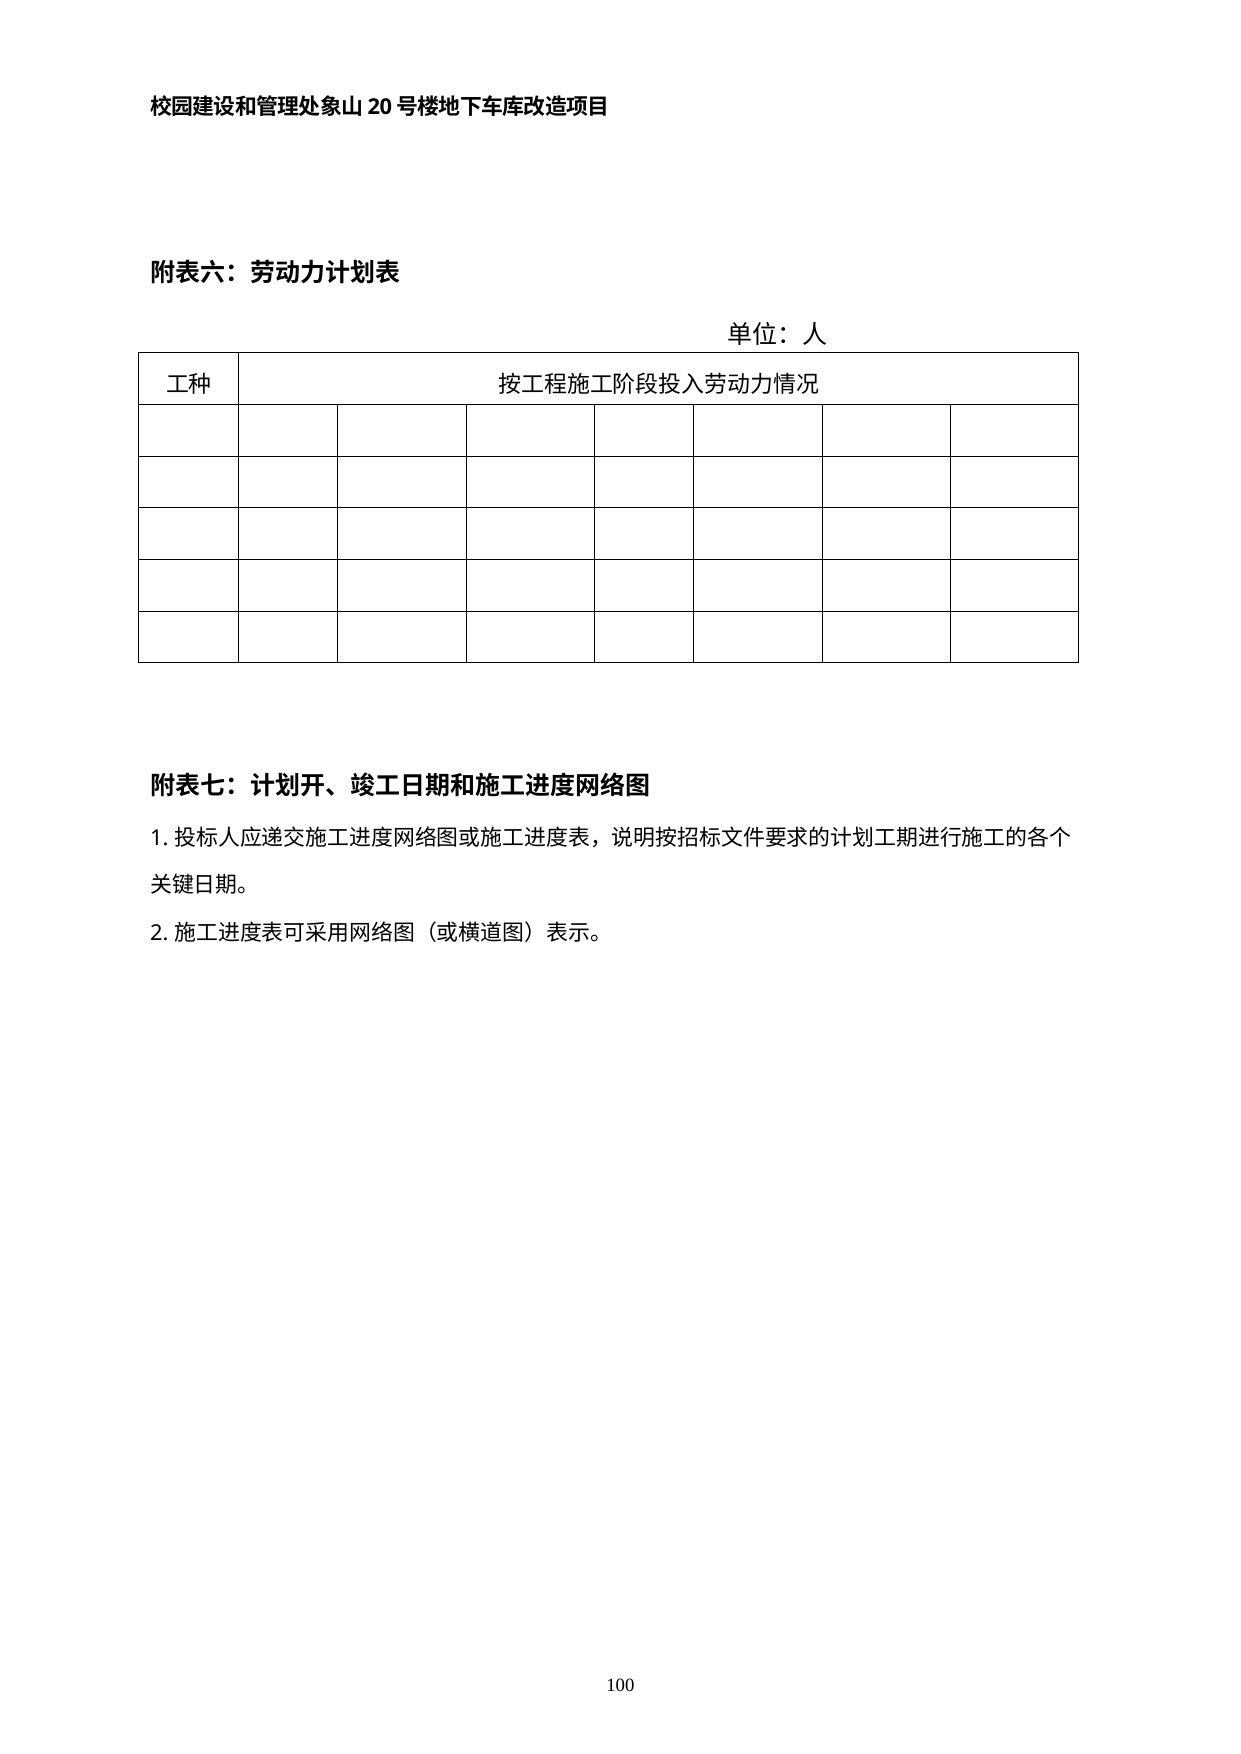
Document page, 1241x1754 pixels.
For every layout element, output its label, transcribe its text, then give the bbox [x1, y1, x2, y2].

table_cell [595, 457, 693, 507]
table_cell [338, 508, 466, 559]
table_cell [139, 508, 238, 559]
table_cell [823, 508, 950, 559]
table_cell [595, 405, 693, 456]
table_cell [239, 560, 337, 611]
table_cell [951, 405, 1078, 456]
table_cell [467, 560, 594, 611]
table_cell [467, 508, 594, 559]
table_cell [823, 612, 950, 662]
table_cell [595, 612, 693, 662]
table_header 工种 [139, 353, 238, 404]
table_header 按工程施工阶段投入劳动力情况 [239, 353, 1078, 404]
table_cell [467, 457, 594, 507]
table_cell [694, 612, 822, 662]
table_cell [338, 405, 466, 456]
text 单位：人 [150, 306, 1047, 352]
table_cell [951, 508, 1078, 559]
table_cell [823, 405, 950, 456]
table_cell [239, 457, 337, 507]
table_cell [139, 612, 238, 662]
table_cell [823, 560, 950, 611]
table_cell [338, 612, 466, 662]
table_cell [239, 508, 337, 559]
table_cell [951, 560, 1078, 611]
table_cell [139, 560, 238, 611]
table_cell [694, 560, 822, 611]
table_cell [595, 508, 693, 559]
table_cell [951, 612, 1078, 662]
table_cell [823, 457, 950, 507]
table_cell [694, 508, 822, 559]
table_cell [338, 560, 466, 611]
text 1. 投标人应递交施工进度网络图或施工进度表，说明按招标文件要求的计划工期进行施工的各个关键日期。 [150, 820, 1090, 899]
table_cell [694, 457, 822, 507]
table_cell [595, 560, 693, 611]
table_cell [467, 612, 594, 662]
text 附表七：计划开、竣工日期和施工进度网络图 [150, 765, 1090, 802]
table_cell [239, 612, 337, 662]
table_cell [467, 405, 594, 456]
table_cell [239, 405, 337, 456]
text 附表六：劳动力计划表 [150, 252, 1090, 288]
text 2. 施工进度表可采用网络图（或横道图）表示。 [150, 915, 1090, 947]
table_cell [139, 405, 238, 456]
table_cell [338, 457, 466, 507]
table_cell [139, 457, 238, 507]
table_cell [951, 457, 1078, 507]
table_cell [694, 405, 822, 456]
